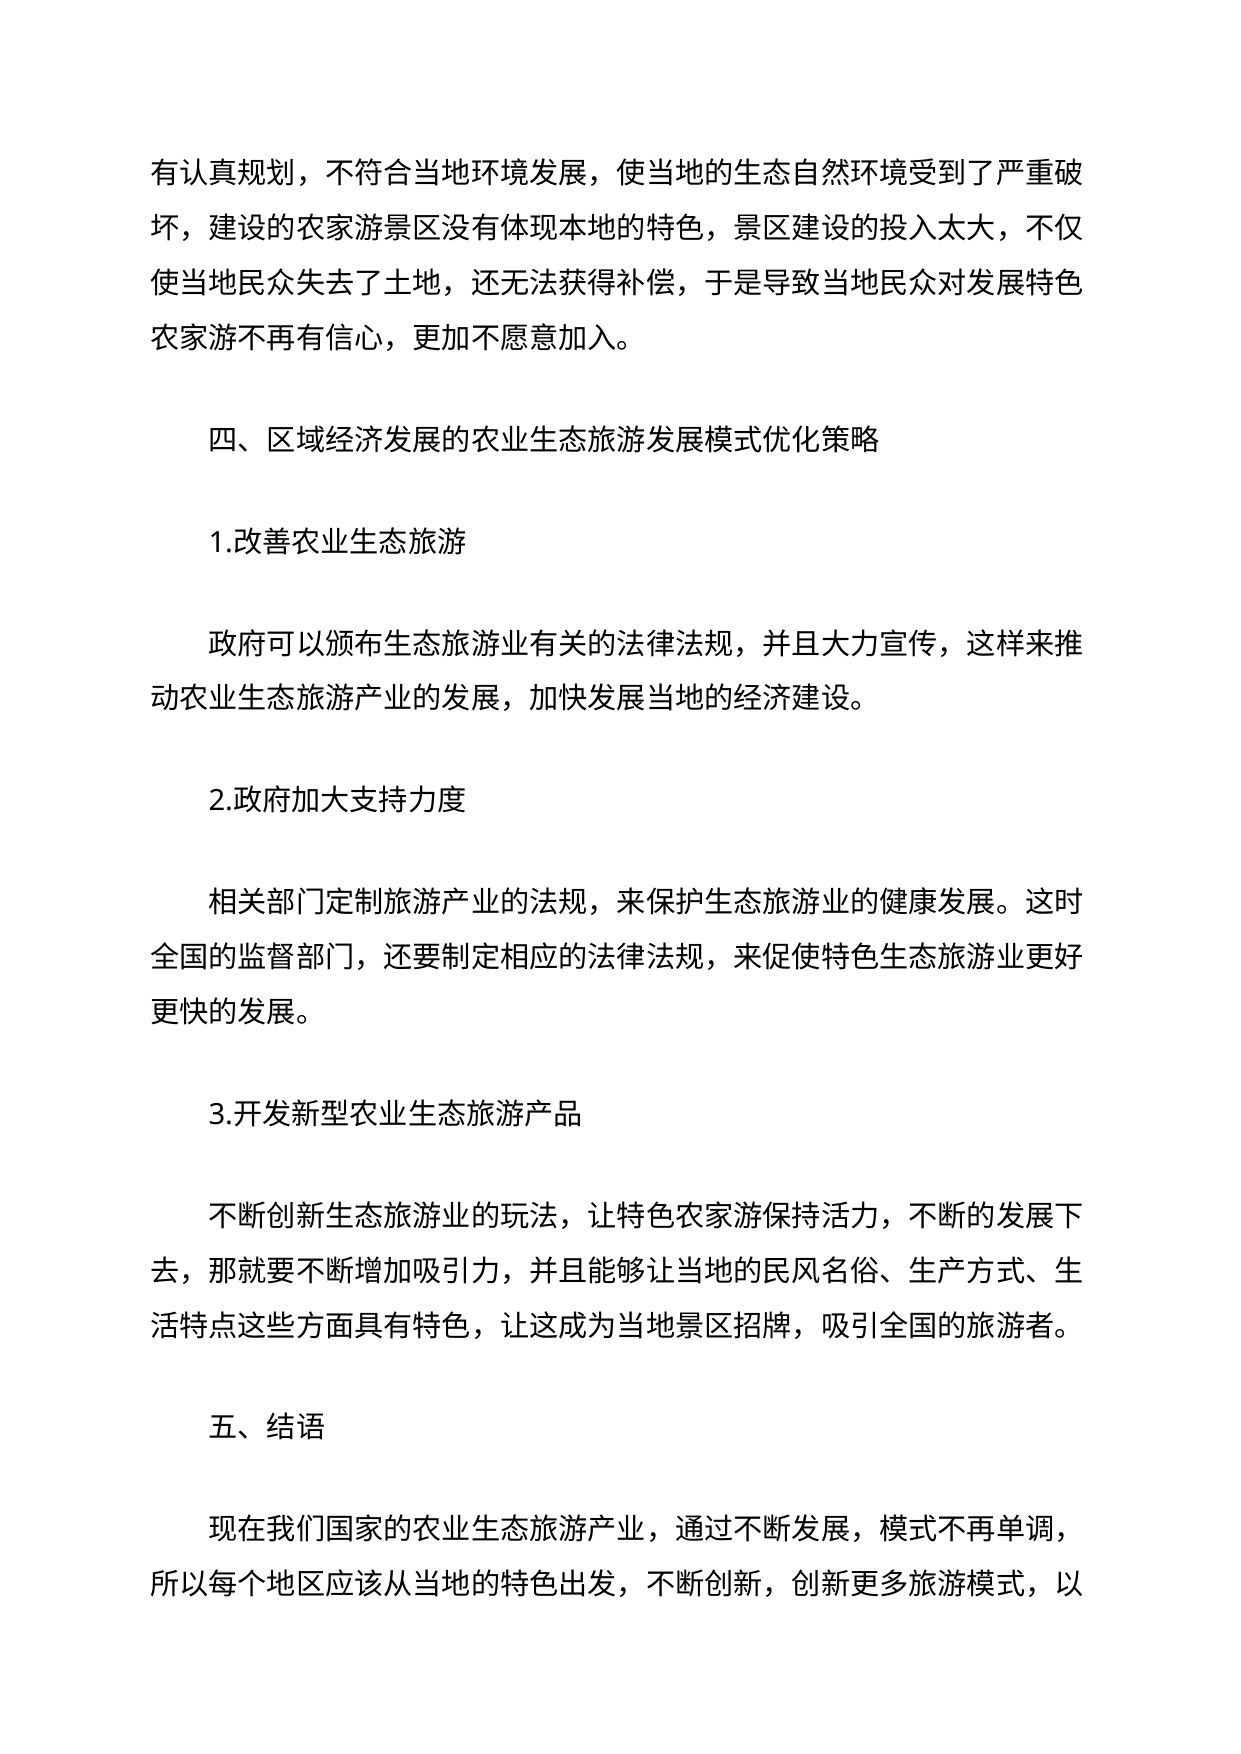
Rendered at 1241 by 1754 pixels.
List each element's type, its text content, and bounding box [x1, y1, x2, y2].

text 政府可以颁布生态旅游业有关的法律法规，并且大力宣传，这样来推动农业生态旅游产业的发展，加快发展当地的经济建设。 [150, 620, 1090, 717]
text 相关部门定制旅游产业的法规，来保护生态旅游业的健康发展。这时全国的监督部门，还要制定相应的法律法规，来促使特色生态旅游业更好更快的发展。 [150, 879, 1090, 1031]
text 四、区域经济发展的农业生态旅游发展模式优化策略 [150, 416, 1090, 459]
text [150, 1506, 1090, 1603]
text 五、结语 [150, 1404, 1090, 1446]
text 3.开发新型农业生态旅游产品 [150, 1090, 1090, 1133]
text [150, 150, 1090, 357]
text 1.改善农业生态旅游 [150, 518, 1090, 561]
text 不断创新生态旅游业的玩法，让特色农家游保持活力，不断的发展下去，那就要不断增加吸引力，并且能够让当地的民风名俗、生产方式、生活特点这些方面具有特色，让这成为当地景区招牌，吸引全国的旅游者。 [150, 1192, 1090, 1344]
text 2.政府加大支持力度 [150, 777, 1090, 819]
